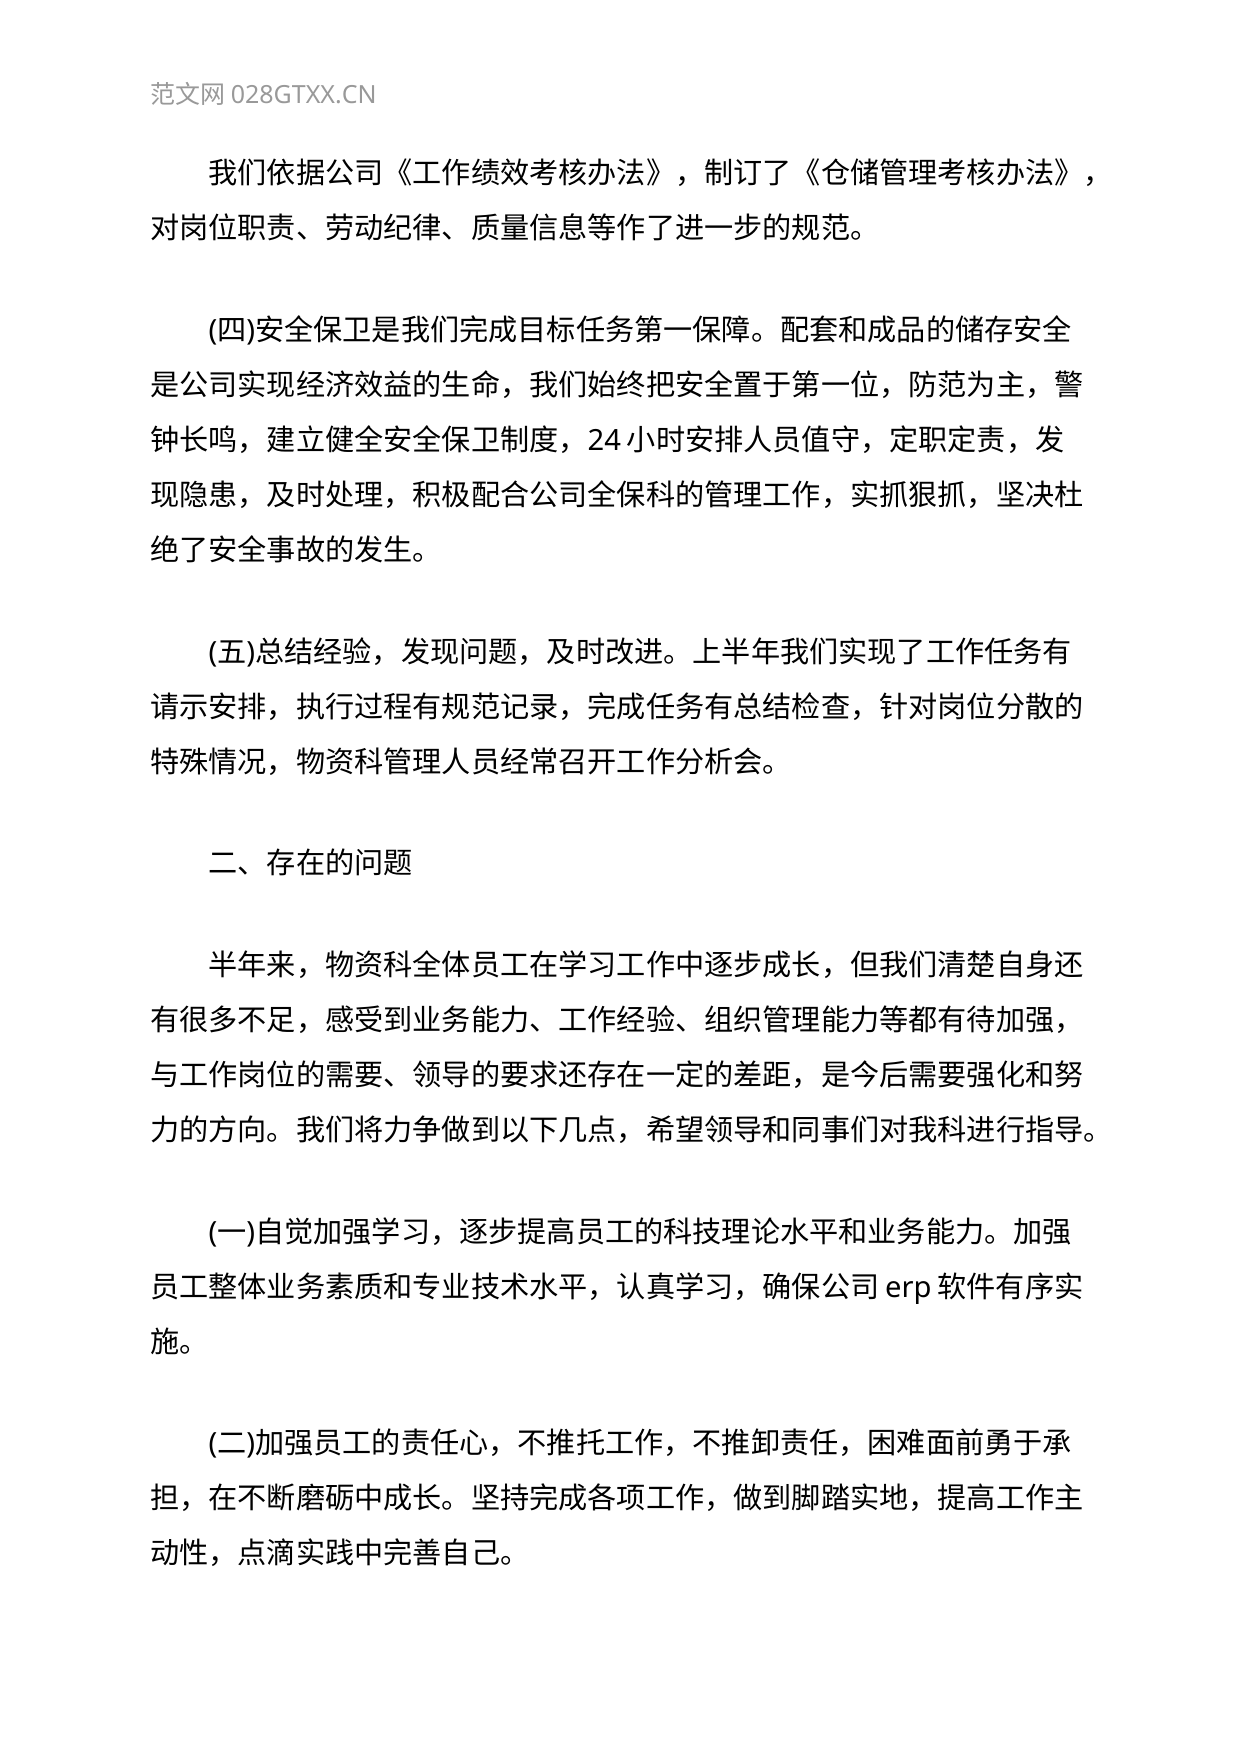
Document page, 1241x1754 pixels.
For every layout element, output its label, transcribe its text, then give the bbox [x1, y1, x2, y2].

text (二)加强员工的责任心，不推托工作，不推卸责任，困难面前勇于承担，在不断磨砺中成长。坚持完成各项工作，做到脚踏实地，提高工作主动性，点滴实践中完善自己。 [150, 1420, 1090, 1572]
text (四)安全保卫是我们完成目标任务第一保障。配套和成品的储存安全是公司实现经济效益的生命，我们始终把安全置于第一位，防范为主，警钟长鸣，建立健全安全保卫制度，24小时安排人员值守，定职定责，发现隐患，及时处理，积极配合公司全保科的管理工作，实抓狠抓，坚决杜绝了安全事故的发生。 [150, 307, 1090, 569]
text 半年来，物资科全体员工在学习工作中逐步成长，但我们清楚自身还有很多不足，感受到业务能力、工作经验、组织管理能力等都有待加强，与工作岗位的需要、领导的要求还存在一定的差距，是今后需要强化和努力的方向。我们将力争做到以下几点，希望领导和同事们对我科进行指导。 [150, 942, 1090, 1149]
text 我们依据公司《工作绩效考核办法》，制订了《仓储管理考核办法》，对岗位职责、劳动纪律、质量信息等作了进一步的规范。 [150, 150, 1090, 247]
text 二、存在的问题 [150, 840, 1090, 882]
text (一)自觉加强学习，逐步提高员工的科技理论水平和业务能力。加强员工整体业务素质和专业技术水平，认真学习，确保公司erp软件有序实施。 [150, 1208, 1090, 1360]
text (五)总结经验，发现问题，及时改进。上半年我们实现了工作任务有请示安排，执行过程有规范记录，完成任务有总结检查，针对岗位分散的特殊情况，物资科管理人员经常召开工作分析会。 [150, 628, 1090, 780]
